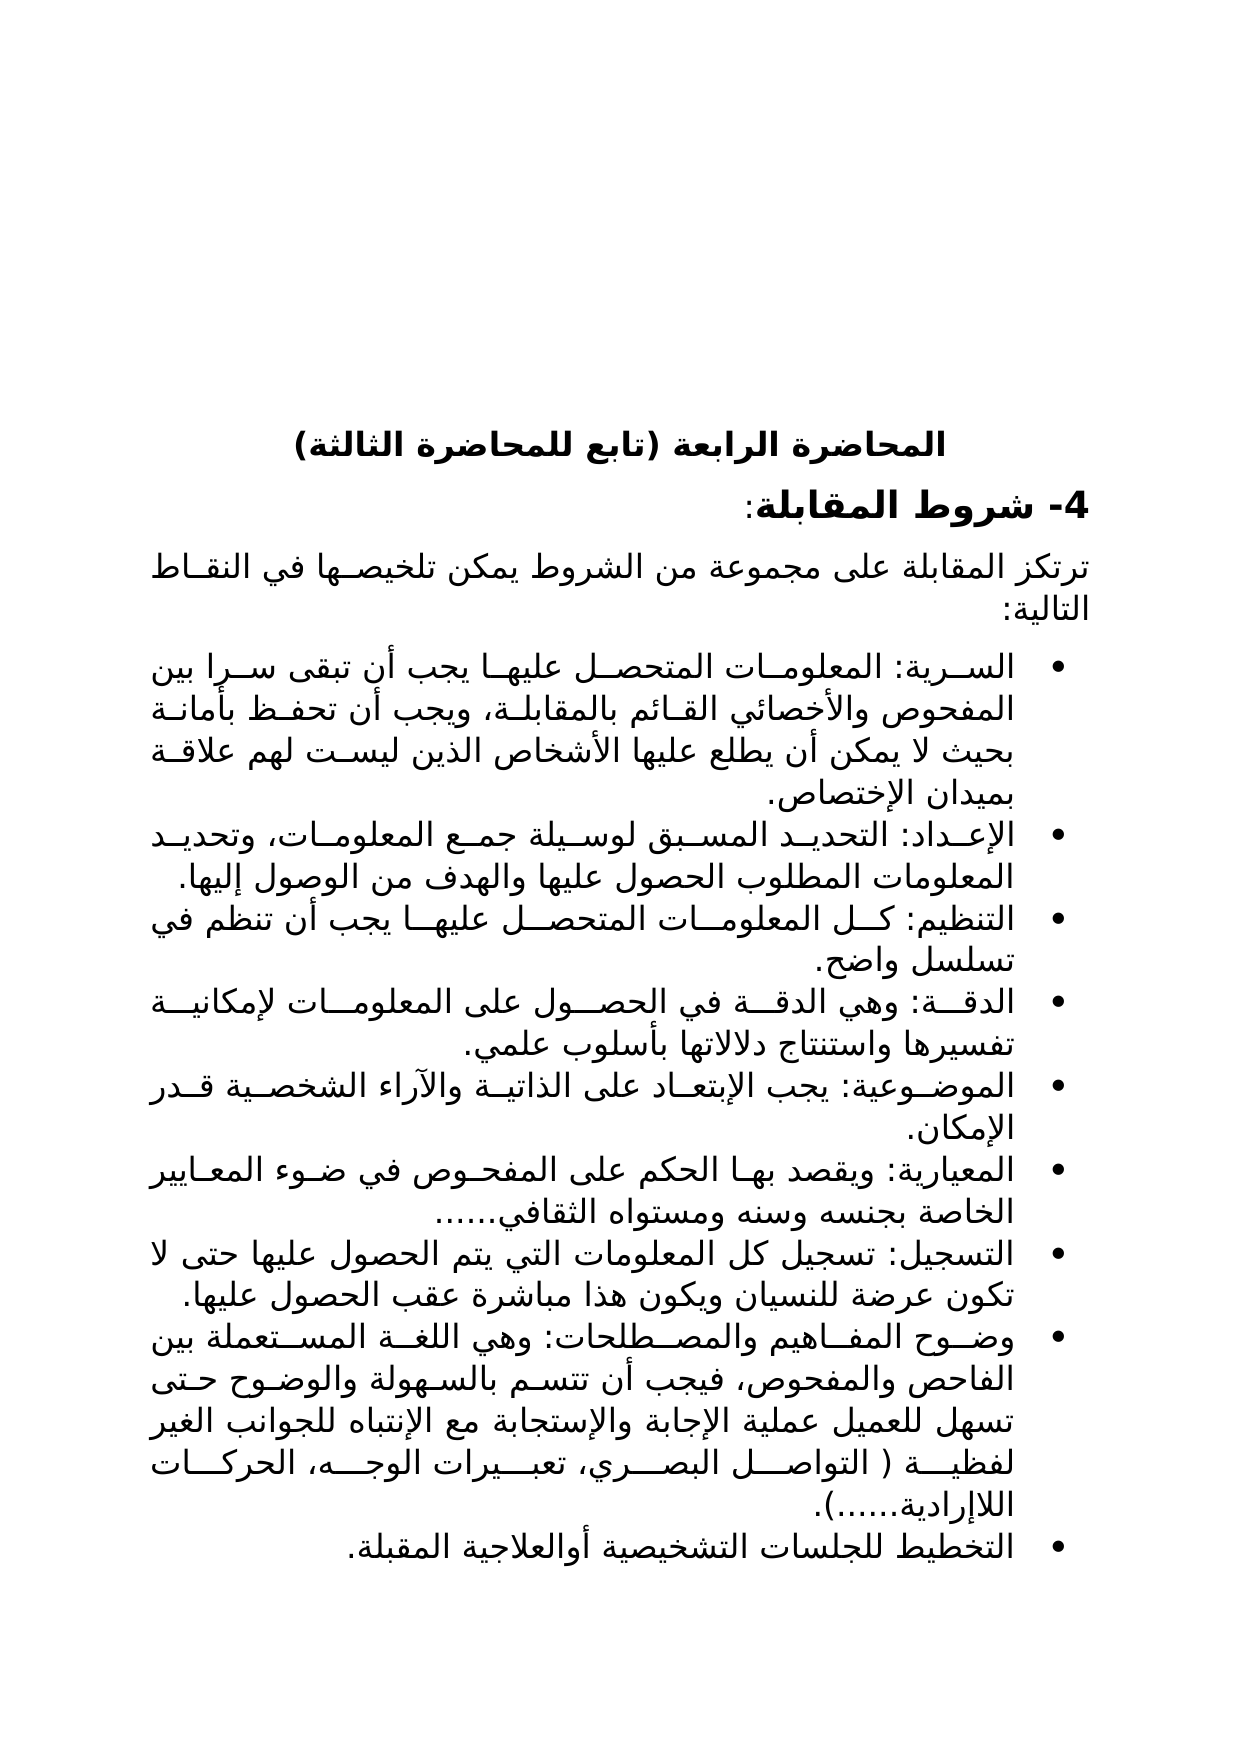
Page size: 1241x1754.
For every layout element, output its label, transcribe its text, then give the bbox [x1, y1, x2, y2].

list التنظيم: كل المعلومات المتحصل عليها يجب أن تنظم في تسلسل واضح. [150, 899, 1053, 980]
list السرية: المعلومات المتحصل عليها يجب أن تبقى سرا بين المفحوص والأخصائي القائم بالمقابلة، ويجب أن تحفظ بأمانة بحيث لا يمكن أن يطلع عليها الأشخاص الذين ليست لهم علاقة بميدان الإختصاص. [150, 648, 1053, 812]
text المحاضرة الرابعة (تابع للمحاضرة الثالثة) [150, 425, 1090, 464]
text 4- شروط المقابلة: [150, 483, 1090, 527]
list الموضوعية: يجب الإبتعاد على الذاتية والآراء الشخصية قدر الإمكان. [150, 1066, 1053, 1147]
text ترتكز المقابلة على مجموعة من الشروط يمكن تلخيصها في النقاط التالية: [150, 547, 1090, 628]
list وضوح المفاهيم والمصطلحات: وهي اللغة المستعملة بين الفاحص والمفحوص، فيجب أن تتسم بالسهولة والوضوح حتى تسهل للعميل عملية الإجابة والإستجابة مع الإنتباه للجوانب الغير لفظية ( التواصل البصري، تعبيرات الوجه، الحركات اللاإرادية......). [150, 1318, 1053, 1524]
list التسجيل: تسجيل كل المعلومات التي يتم الحصول عليها حتى لا تكون عرضة للنسيان ويكون هذا مباشرة عقب الحصول عليها. [150, 1234, 1053, 1315]
list التخطيط للجلسات التشخيصية أوالعلاجية المقبلة. [150, 1527, 1053, 1566]
list المعيارية: ويقصد بها الحكم على المفحوص في ضوء المعايير الخاصة بجنسه وسنه ومستواه الثقافي...... [150, 1150, 1053, 1231]
list الإعداد: التحديد المسبق لوسيلة جمع المعلومات، وتحديد المعلومات المطلوب الحصول عليها والهدف من الوصول إليها. [150, 815, 1053, 896]
list الدقة: وهي الدقة في الحصول على المعلومات لإمكانية تفسيرها واستنتاج دلالاتها بأسلوب علمي. [150, 983, 1053, 1063]
